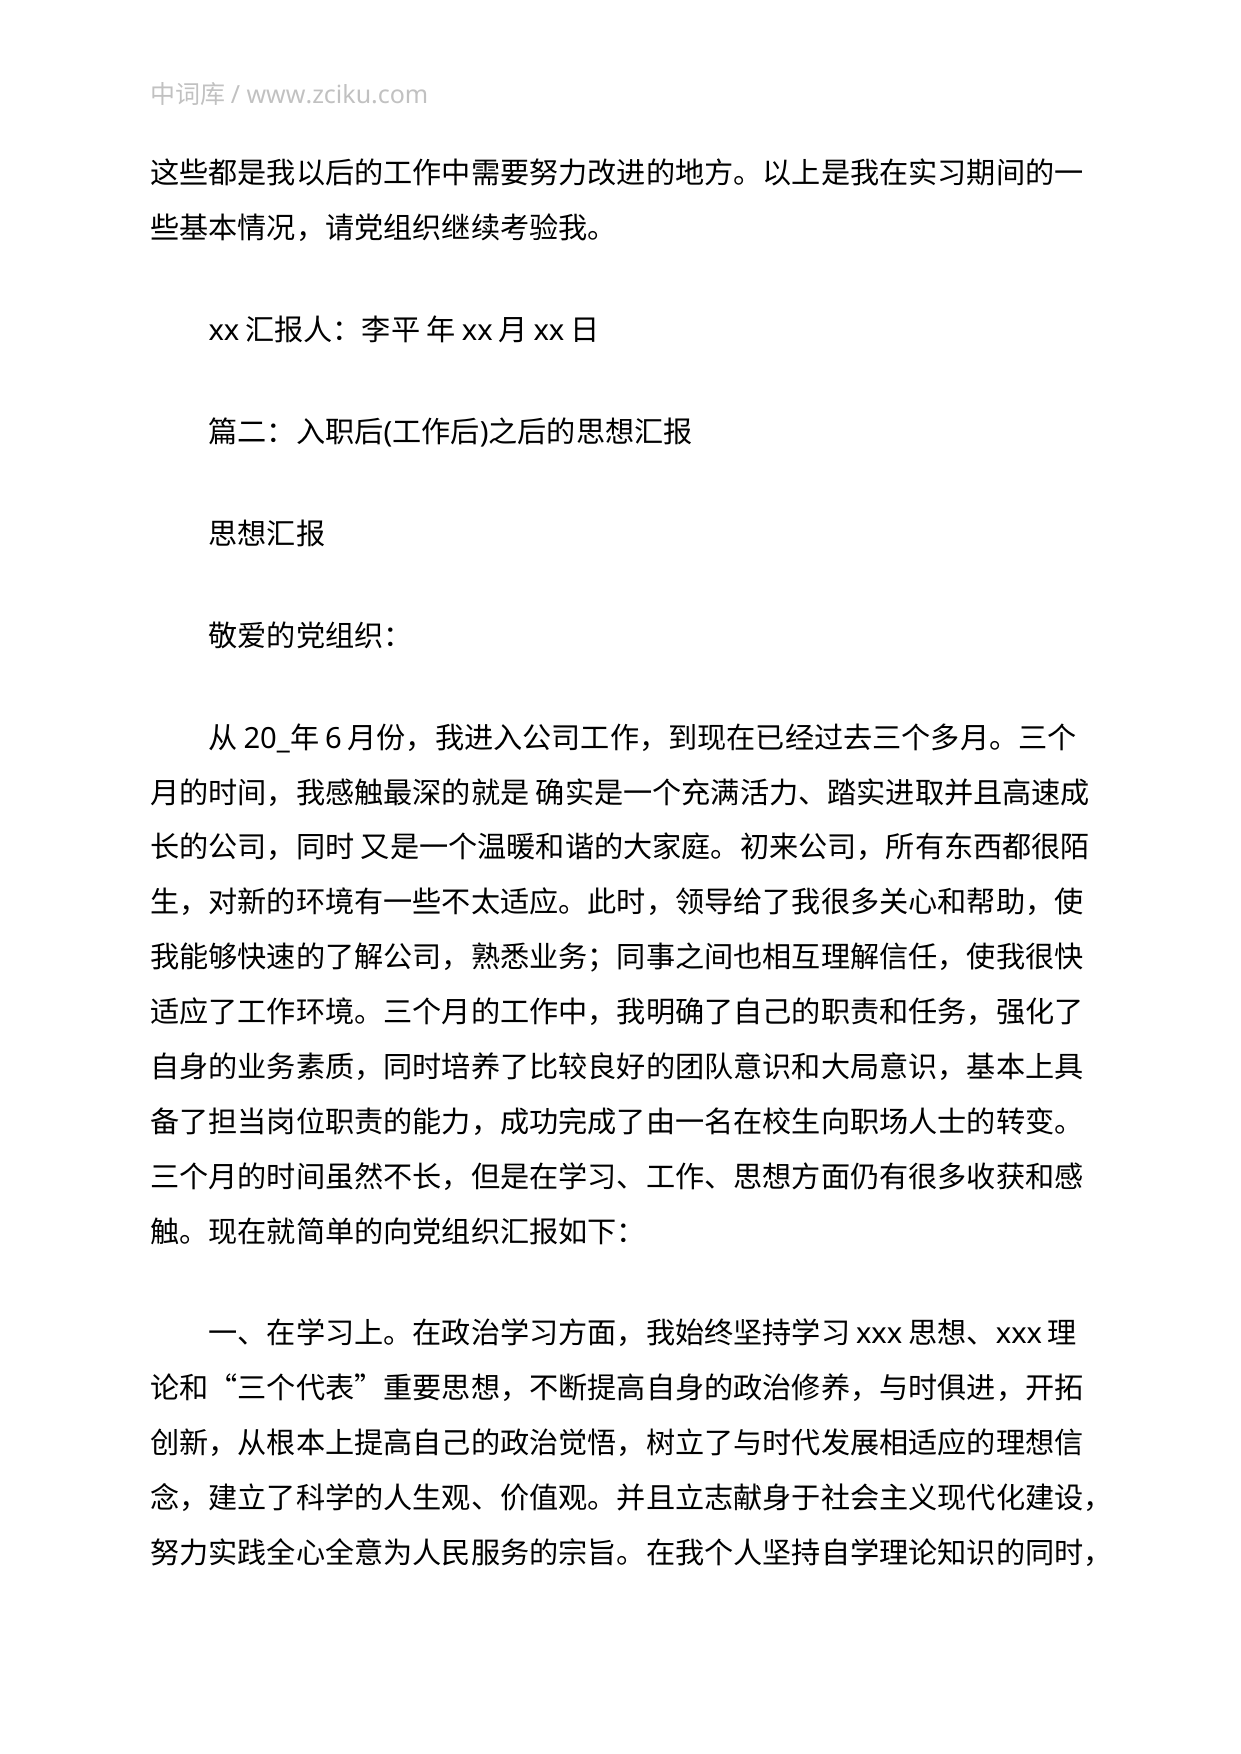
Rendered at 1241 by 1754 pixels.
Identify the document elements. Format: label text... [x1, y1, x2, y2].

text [150, 1310, 1090, 1572]
text 从20_年6月份，我进入公司工作，到现在已经过去三个多月。三个月的时间，我感触最深的就是 确实是一个充满活力、踏实进取并且高速成长的公司，同时 又是一个温暖和谐的大家庭。初来公司，所有东西都很陌生，对新的环境有一些不太适应。此时，领导给了我很多关心和帮助，使我能够快速的了解公司，熟悉业务；同事之间也相互理解信任，使我很快适应了工作环境。三个月的工作中，我明确了自己的职责和任务，强化了自身的业务素质，同时培养了比较良好的团队意识和大局意识，基本上具备了担当岗位职责的能力，成功完成了由一名在校生向职场人士的转变。三个月的时间虽然不长，但是在学习、工作、思想方面仍有很多收获和感触。现在就简单的向党组织汇报如下： [150, 714, 1090, 1251]
text 思想汇报 [150, 511, 1090, 553]
text 篇二：入职后(工作后)之后的思想汇报 [150, 409, 1090, 451]
text xx汇报人：李平 年xx月xx日 [150, 307, 1090, 349]
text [150, 150, 1090, 247]
text 敬爱的党组织： [150, 612, 1090, 655]
